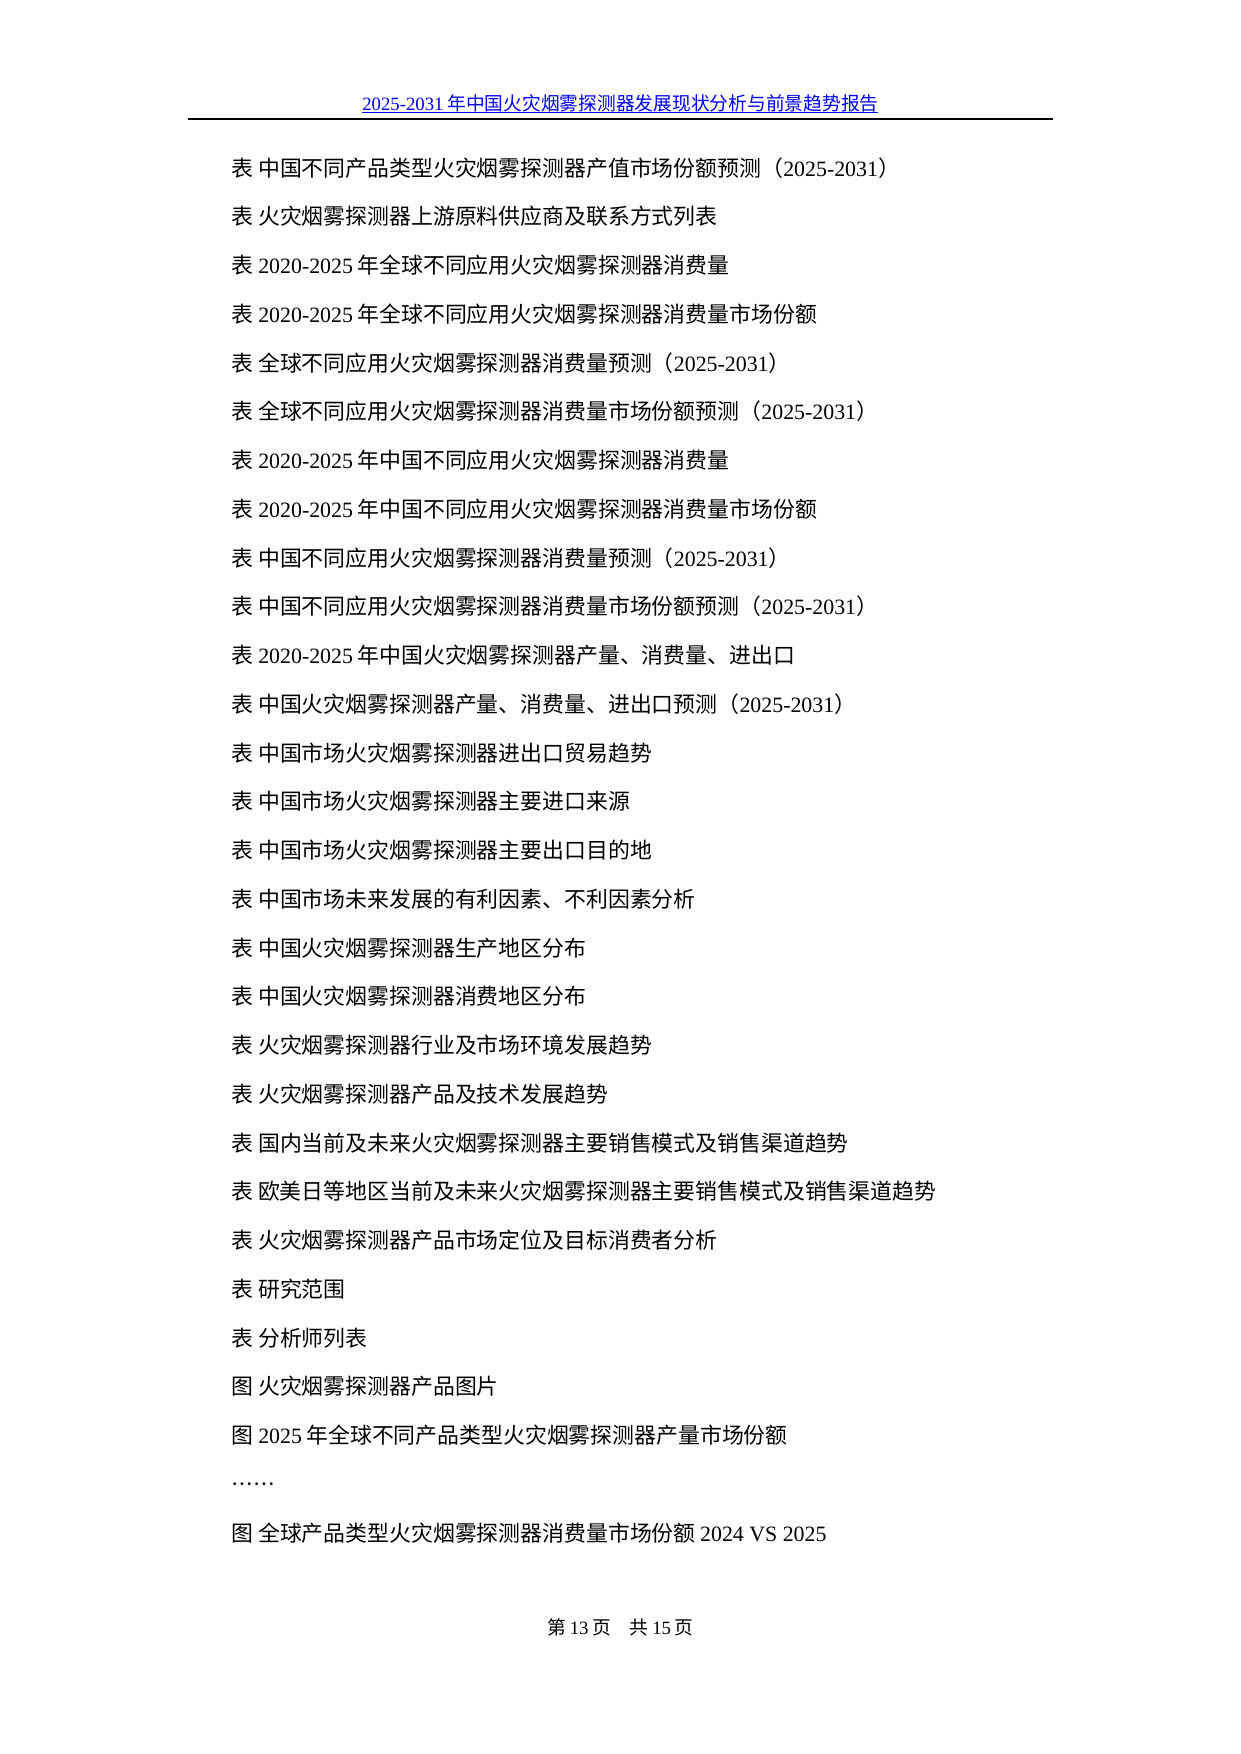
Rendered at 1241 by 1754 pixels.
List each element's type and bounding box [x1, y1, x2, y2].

text [187, 150, 1053, 1548]
